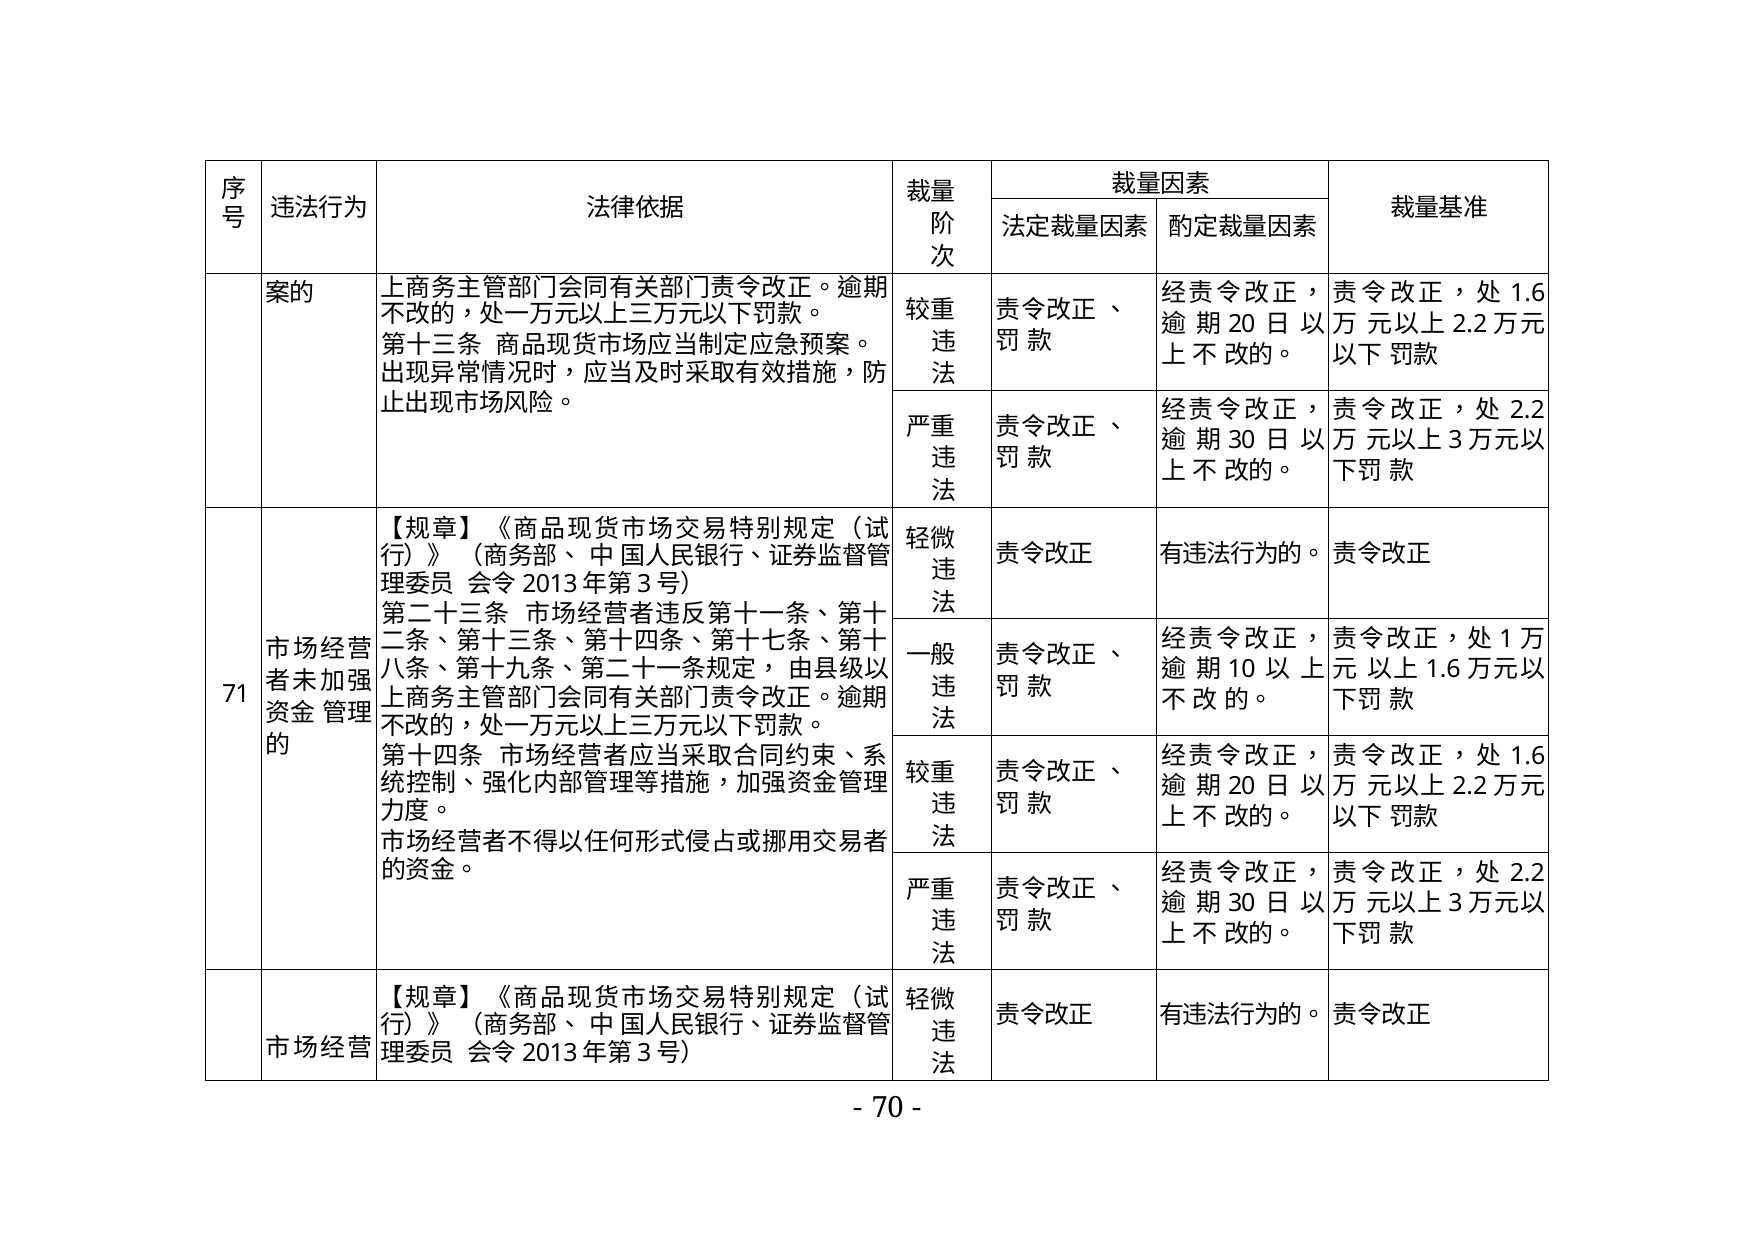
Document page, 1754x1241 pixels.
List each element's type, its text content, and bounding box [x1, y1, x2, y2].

table_cell [206, 274, 261, 506]
table_cell 有违法行为的。 [1157, 508, 1328, 618]
table_cell 轻微违 法 [893, 970, 991, 1080]
table_cell 一般违 法 [893, 619, 991, 735]
table_cell 经责令改正，逾 期30 日 以上 不 改的。 [1157, 391, 1328, 506]
table_cell 责令改正 [1329, 970, 1548, 1080]
table_cell 案的 [262, 274, 376, 506]
table_cell 经责令改正，逾 期20 日 以上 不 改的。 [1157, 274, 1328, 389]
table_cell 责令改正，处1.6万 元以上2.2万元以下 罚款 [1329, 736, 1548, 852]
table_cell 责令改正，处2.2万 元以上3万元以下罚 款 [1329, 391, 1548, 506]
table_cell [377, 970, 892, 1080]
table_cell 责令改正 、罚 款 [992, 274, 1156, 389]
table_cell 责令改正，处1万元 以上1.6万元以下罚 款 [1329, 619, 1548, 735]
table_cell 责令改正 、罚 款 [992, 853, 1156, 969]
table_header 裁量阶 次 [893, 161, 991, 273]
table_cell 责令改正，处2.2万 元以上3万元以下罚 款 [1329, 853, 1548, 969]
table_header 裁量基准 [1329, 161, 1548, 273]
table_cell 上商务主管部门会同有关部门责令改正。逾期 不改的，处一万元以上三万元以下罚款。 第十三条 商品现货市场应当制定应急预案。 出现异常情况时，应当及时采取有效措施，防 止出现市场风险。 [377, 274, 892, 506]
table_cell 责令改正 [1329, 508, 1548, 618]
table_cell 72 [206, 970, 261, 1080]
table_cell 责令改正 、罚 款 [992, 619, 1156, 735]
table_cell 经责令改正，逾 期20 日 以上 不 改的。 [1157, 736, 1328, 852]
table_cell 责令改正，处1.6万 元以上2.2万元以下 罚款 [1329, 274, 1548, 389]
table_cell 经责令改正，逾 期10 以 上不 改 的。 [1157, 619, 1328, 735]
table_cell 市场经营 者未加强 资金 管理 的 [262, 508, 376, 969]
table_cell 责令改正 [992, 970, 1156, 1080]
table_cell 较重违 法 [893, 274, 991, 389]
table_header 序号 [206, 161, 261, 273]
table_cell 酌定裁量因素 [1157, 199, 1328, 273]
table_cell 经责令改正，逾 期30 日 以上 不 改的。 [1157, 853, 1328, 969]
table_cell 法定裁量因素 [992, 199, 1156, 273]
table_cell 严重违 法 [893, 853, 991, 969]
table_cell 轻微违 法 [893, 508, 991, 618]
table_header 违法行为 [262, 161, 376, 273]
table_header 法律依据 [377, 161, 892, 273]
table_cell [262, 970, 376, 1080]
table_cell 有违法行为的。 [1157, 970, 1328, 1080]
table_cell 责令改正 、罚 款 [992, 736, 1156, 852]
table_cell 71 [206, 508, 261, 969]
table_cell 【规章】《商品现货市场交易特别规定（试行）》 （商务部、 中 国人民银行、证券监督管理委员 会令2013年第3号） 第二十三条 市场经营者违反第十一条、第十 二条、第十三条、第十四条、第十七条、第十 八条、第十九条、第二十一条规定， 由县级以 上商务主管部门会同有关部门责令改正。逾期 不改的，处一万元以上三万元以下罚款。 第十四条 市场经营者应当采取合同约束、系 统控制、强化内部管理等措施，加强资金管理 力度。 市场经营者不得以任何形式侵占或挪用交易者 的资金。 [377, 508, 892, 969]
table_cell 较重违 法 [893, 736, 991, 852]
table_header 裁量因素 [992, 161, 1328, 198]
table_cell 责令改正 [992, 508, 1156, 618]
table_cell 责令改正 、罚 款 [992, 391, 1156, 506]
table_cell 严重违 法 [893, 391, 991, 506]
